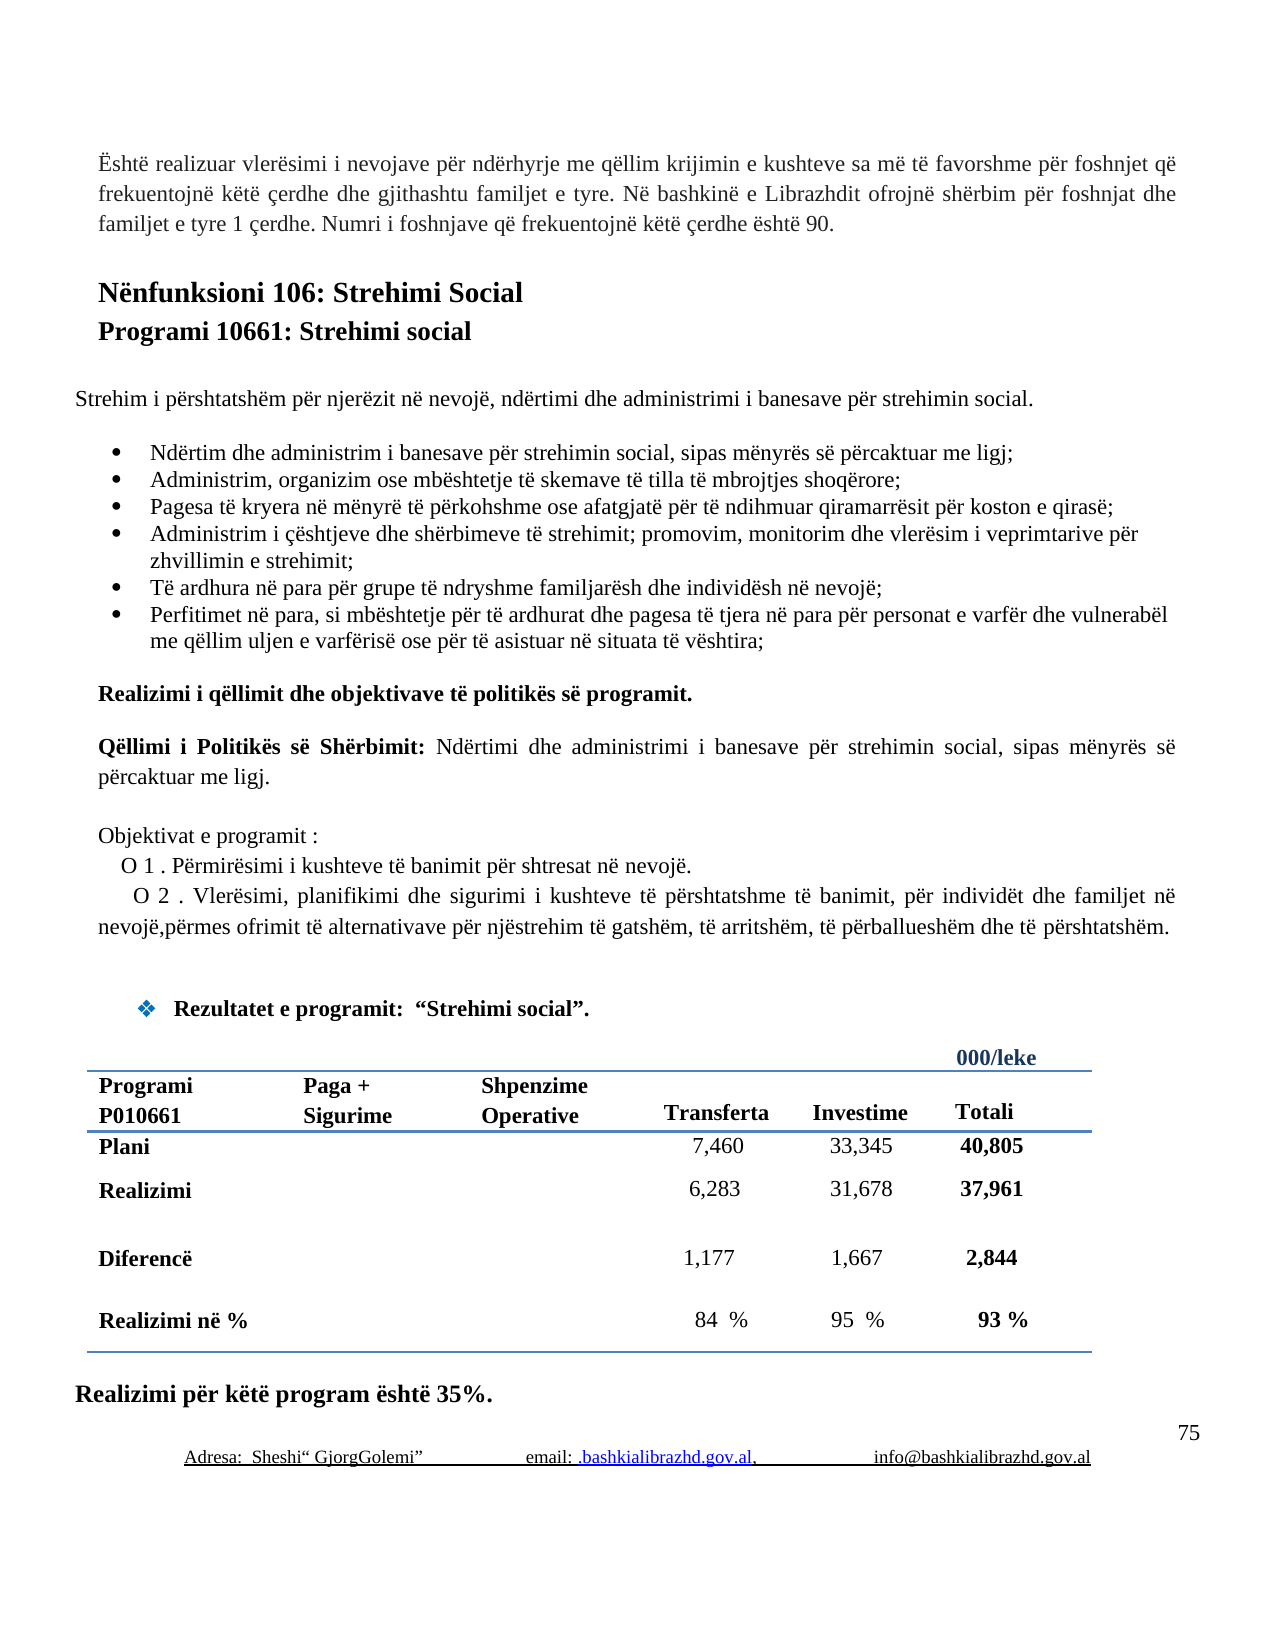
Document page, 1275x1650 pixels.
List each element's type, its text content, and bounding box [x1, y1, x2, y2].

list 000/leke [173, 1044, 1200, 1070]
list Administrim, organizim ose mbështetje të skemave të tilla të mbrojtjes shoqërore; [112, 466, 1200, 492]
list Rezultatet e programit: “Strehimi social”. [136, 995, 1200, 1022]
subtitle Realizimi i qëllimit dhe objektivave të politikës së programit. [98, 680, 1200, 707]
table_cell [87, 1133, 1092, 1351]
list Të ardhura në para për grupe të ndryshme familjarësh dhe individësh në nevojë; [112, 574, 1200, 600]
list Ndërtim dhe administrim i banesave për strehimin social, sipas mënyrës së përcaktuar me ligj; [112, 439, 1200, 465]
list Administrim i çështjeve dhe shërbimeve të strehimit; promovim, monitorim dhe vlerësim i veprimtarive për zhvillimin e strehimit; [112, 521, 1200, 573]
text O 1 . Përmirësimi i kushteve të banimit për shtresat në nevojë. [98, 852, 1172, 879]
list Pagesa të kryera në mënyrë të përkohshme ose afatgjatë për të ndihmuar qiramarrësit për koston e qirasë; [112, 493, 1200, 520]
text Strehim i përshtatshëm për njerëzit në nevojë, ndërtimi dhe administrimi i banesave për strehimin social. [75, 384, 1200, 411]
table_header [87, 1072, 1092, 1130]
list Perfitimet në para, si mbështetje për të ardhurat dhe pagesa të tjera në para për personat e varfër dhe vulnerabël me qëllim uljen e varfërisë ose për të asistuar në situata të vështira; [112, 601, 1200, 654]
text Realizimi për këtë program është 35%. [75, 1379, 1200, 1408]
text O 2 . Vlerësimi, planifikimi dhe sigurimi i kushteve të përshtatshme të banimit, për individët dhe familjet në nevojë,përmes ofrimit të alternativave për njëstrehim të gatshëm, të arritshëm, të përballueshëm dhe të përshtatshëm. [98, 882, 1178, 939]
text Është realizuar vlerësimi i nevojave për ndërhyrje me qëllim krijimin e kushteve sa më të favorshme për foshnjet që frekuentojnë këtë çerdhe dhe gjithashtu familjet e tyre. Në bashkinë e Librazhdit ofrojnë shërbim për foshnjat dhe familjet e tyre 1 çerdhe. Numri i foshnjave që frekuentojnë këtë çerdhe është 90. [98, 150, 1178, 237]
text Objektivat e programit : [98, 822, 1172, 848]
subtitle Nënfunksioni 106: Strehimi Social [98, 275, 1200, 308]
text Qëllimi i Politikës së Shërbimit: Ndërtimi dhe administrimi i banesave për strehimin social, sipas mënyrës së përcaktuar me ligj. [98, 733, 1177, 789]
subtitle Programi 10661: Strehimi social [98, 315, 1200, 346]
